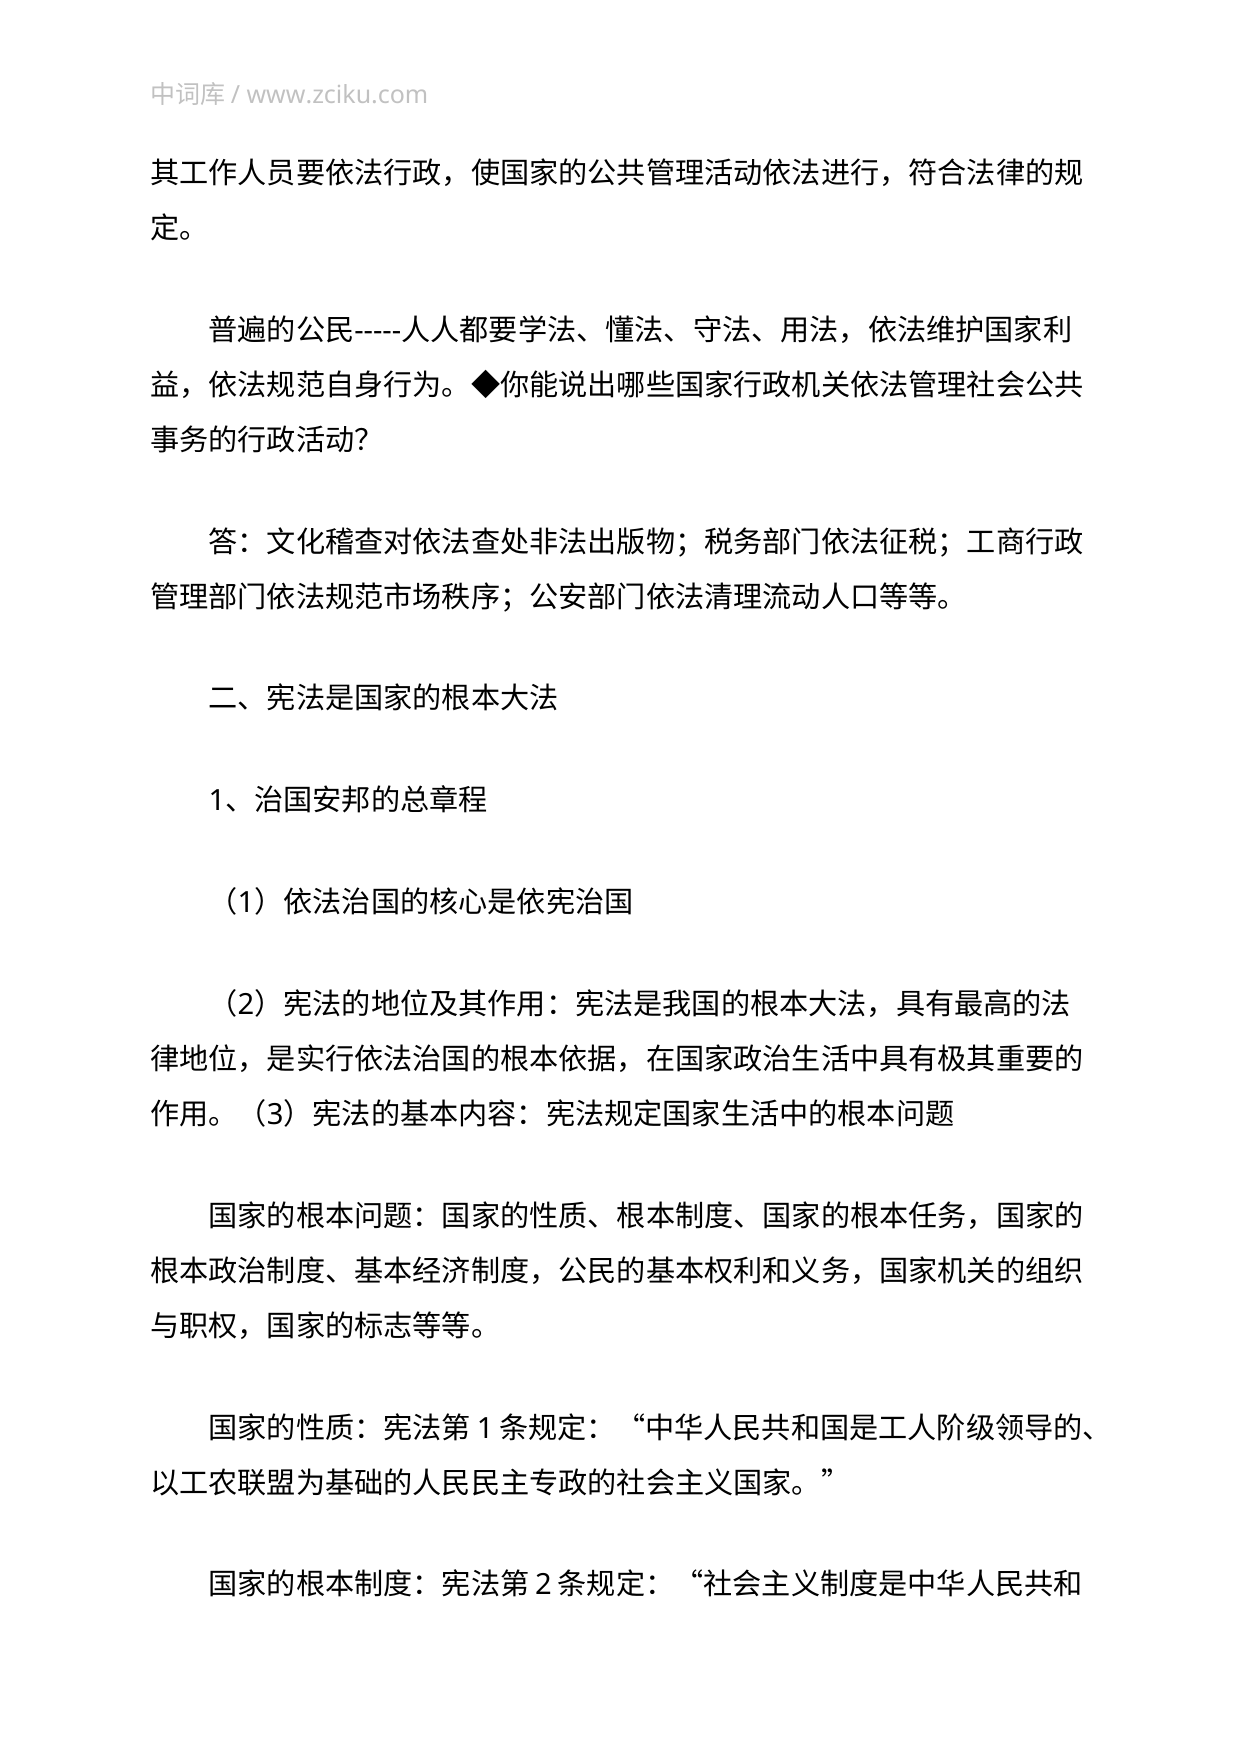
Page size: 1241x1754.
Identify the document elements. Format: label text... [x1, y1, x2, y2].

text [150, 150, 1090, 247]
text 国家的性质：宪法第1条规定：“中华人民共和国是工人阶级领导的、以工农联盟为基础的人民民主专政的社会主义国家。” [150, 1404, 1090, 1501]
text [150, 1561, 1090, 1603]
text 1、治国安邦的总章程 [150, 777, 1090, 819]
text （1）依法治国的核心是依宪治国 [150, 879, 1090, 921]
text 答：文化稽查对依法查处非法出版物；税务部门依法征税；工商行政管理部门依法规范市场秩序；公安部门依法清理流动人口等等。 [150, 518, 1090, 616]
text （2）宪法的地位及其作用：宪法是我国的根本大法，具有最高的法律地位，是实行依法治国的根本依据，在国家政治生活中具有极其重要的作用。（3）宪法的基本内容：宪法规定国家生活中的根本问题 [150, 981, 1090, 1133]
text 二、宪法是国家的根本大法 [150, 675, 1090, 717]
text 普遍的公民-----人人都要学法、懂法、守法、用法，依法维护国家利益，依法规范自身行为。◆你能说出哪些国家行政机关依法管理社会公共事务的行政活动？ [150, 307, 1090, 459]
text 国家的根本问题：国家的性质、根本制度、国家的根本任务，国家的根本政治制度、基本经济制度，公民的基本权利和义务，国家机关的组织与职权，国家的标志等等。 [150, 1193, 1090, 1345]
